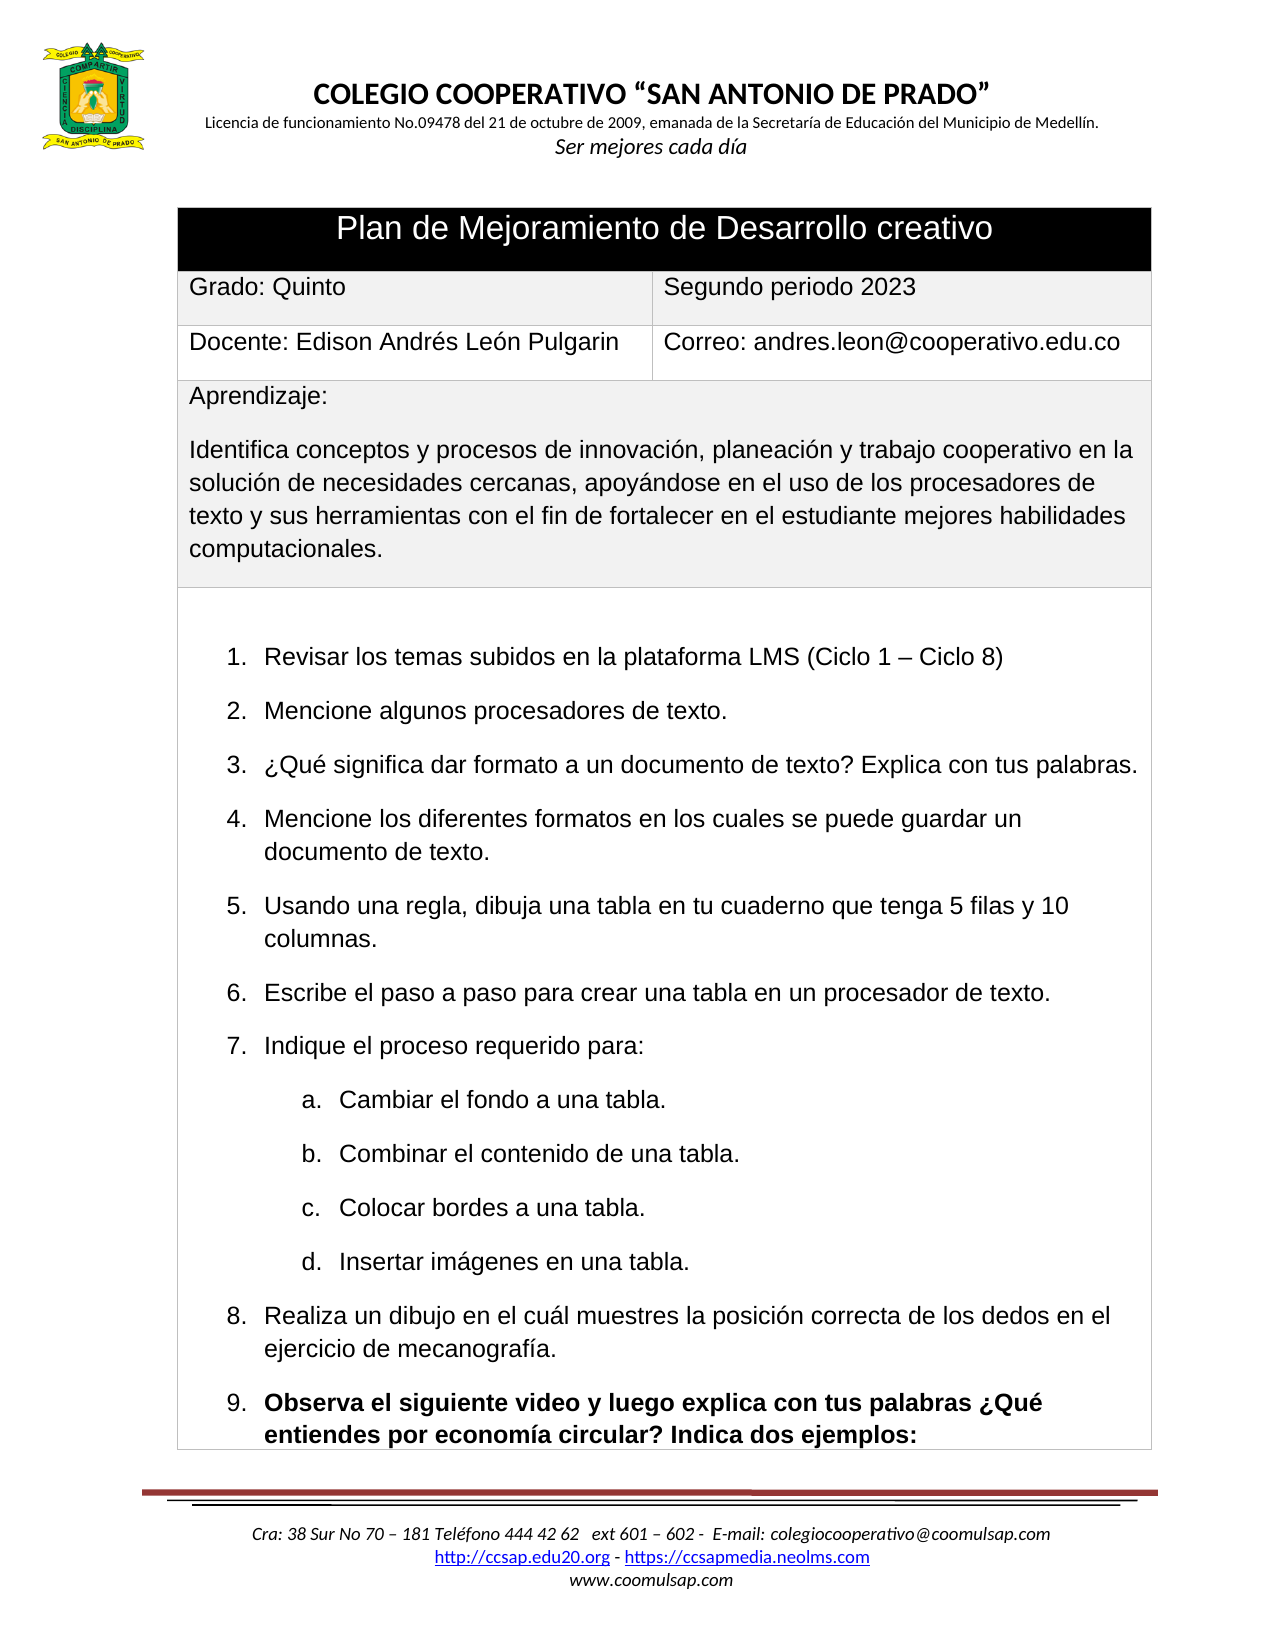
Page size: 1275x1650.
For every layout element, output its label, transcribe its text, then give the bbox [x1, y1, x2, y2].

table_cell Correo: andres.leon@cooperativo.edu.co [653, 326, 1151, 380]
table_cell Docente: Edison Andrés León Pulgarin [178, 326, 652, 380]
table_header Plan de Mejoramiento de Desarrollo creativo [178, 208, 1151, 271]
table_cell Segundo periodo 2023 [653, 272, 1151, 325]
table_cell Grado: Quinto [178, 272, 652, 325]
picture [36, 37, 152, 154]
table_cell Aprendizaje: Identifica conceptos y procesos de innovación, planeación y trabajo cooperativo en la solución de necesidades cercanas, apoyándose en el uso de los procesadores de texto y sus herramientas con el fin de fortalecer en el estudiante mejores habilidades computacionales. [178, 381, 1151, 587]
